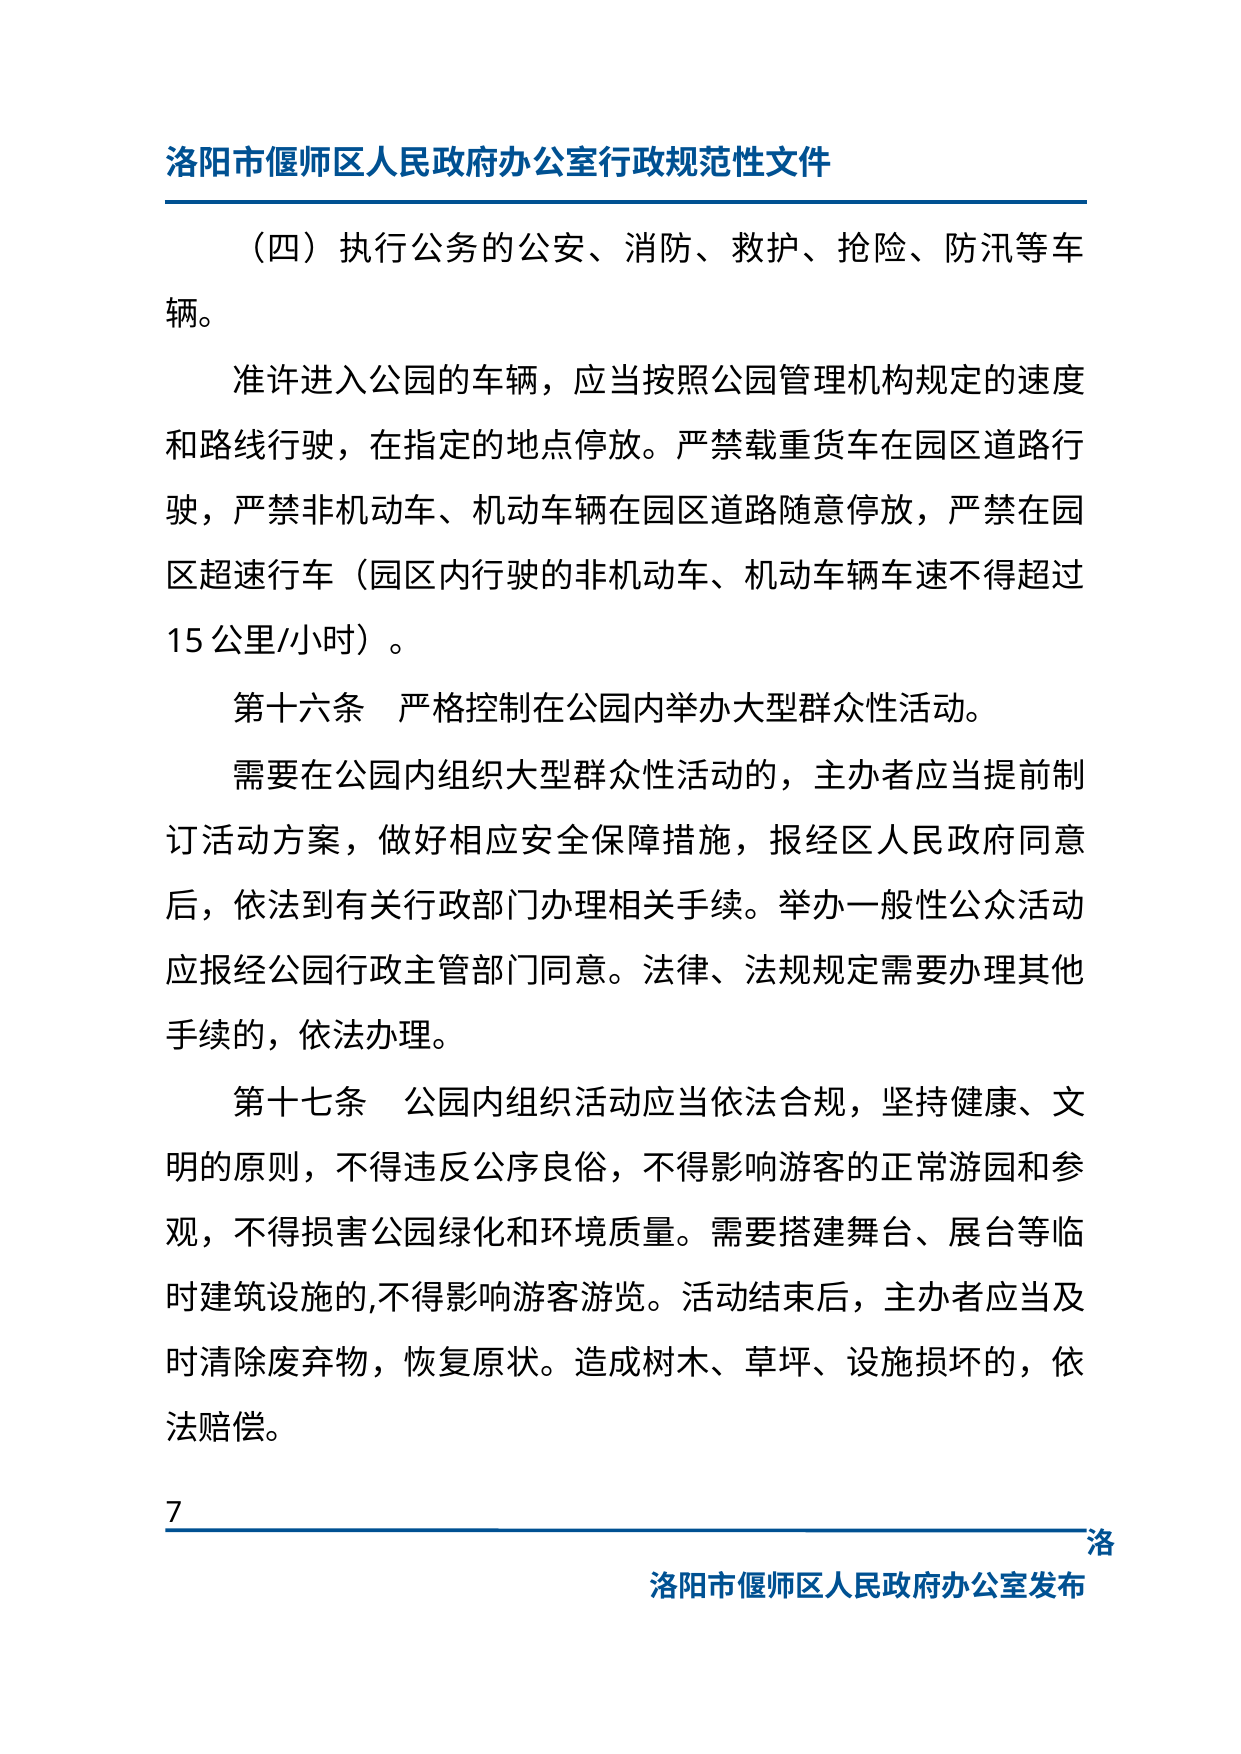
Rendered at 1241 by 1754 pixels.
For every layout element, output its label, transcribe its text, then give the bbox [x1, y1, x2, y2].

text 需要在公园内组织大型群众性活动的，主办者应当提前制订活动方案，做好相应安全保障措施，报经区人民政府同意后，依法到有关行政部门办理相关手续。举办一般性公众活动应报经公园行政主管部门同意。法律、法规规定需要办理其他手续的，依法办理。 [157, 740, 1095, 1067]
text 第十七条 公园内组织活动应当依法合规，坚持健康、文明的原则，不得违反公序良俗，不得影响游客的正常游园和参观，不得损害公园绿化和环境质量。需要搭建舞台、展台等临时建筑设施的,不得影响游客游览。活动结束后，主办者应当及时清除废弃物，恢复原状。造成树木、草坪、设施损坏的，依法赔偿。 [157, 1067, 1095, 1459]
text （四）执行公务的公安、消防、救护、抢险、防汛等车辆。 [157, 214, 1095, 346]
text 准许进入公园的车辆，应当按照公园管理机构规定的速度和路线行驶，在指定的地点停放。严禁载重货车在园区道路行驶，严禁非机动车、机动车辆在园区道路随意停放，严禁在园区超速行车（园区内行驶的非机动车、机动车辆车速不得超过15公里/小时）。 [157, 346, 1095, 673]
text 第十六条 严格控制在公园内举办大型群众性活动。 [157, 673, 1095, 740]
